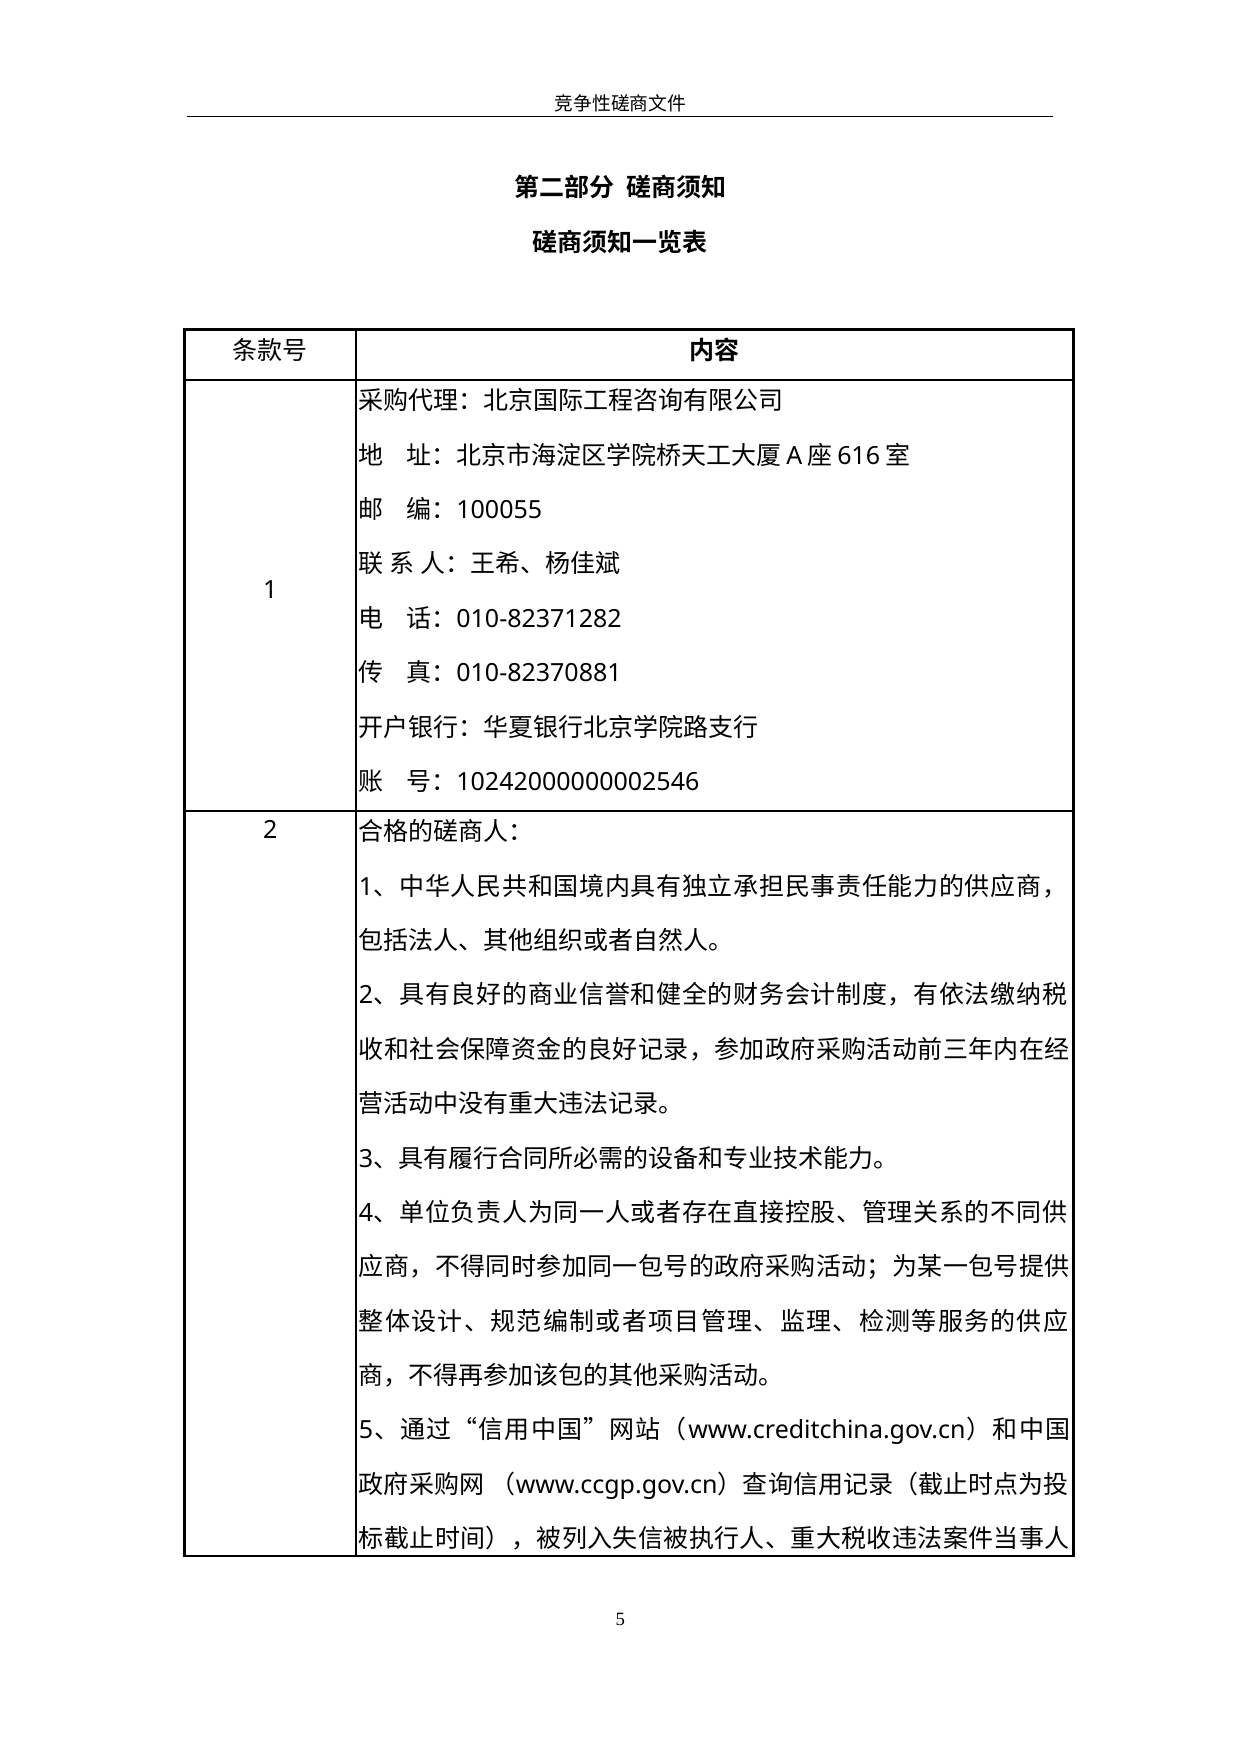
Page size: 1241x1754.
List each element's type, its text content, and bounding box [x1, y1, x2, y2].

table_cell 2 [186, 812, 355, 1555]
table_cell 采购代理：北京国际工程咨询有限公司 地 址：北京市海淀区学院桥天工大厦A座616室 邮 编：100055 联 系 人：王希、杨佳斌 电 话：010-82371282 传 真：010-82370881 开户银行：华夏银行北京学院路支行 账 号：10242000000002546 [357, 381, 1072, 810]
table_cell 1 [186, 381, 355, 810]
table_header 条款号 [186, 331, 355, 379]
table_header 内容 [357, 331, 1072, 379]
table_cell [357, 812, 1072, 1555]
text 磋商须知一览表 [187, 222, 1053, 258]
subtitle 第二部分 磋商须知 [187, 168, 1053, 204]
